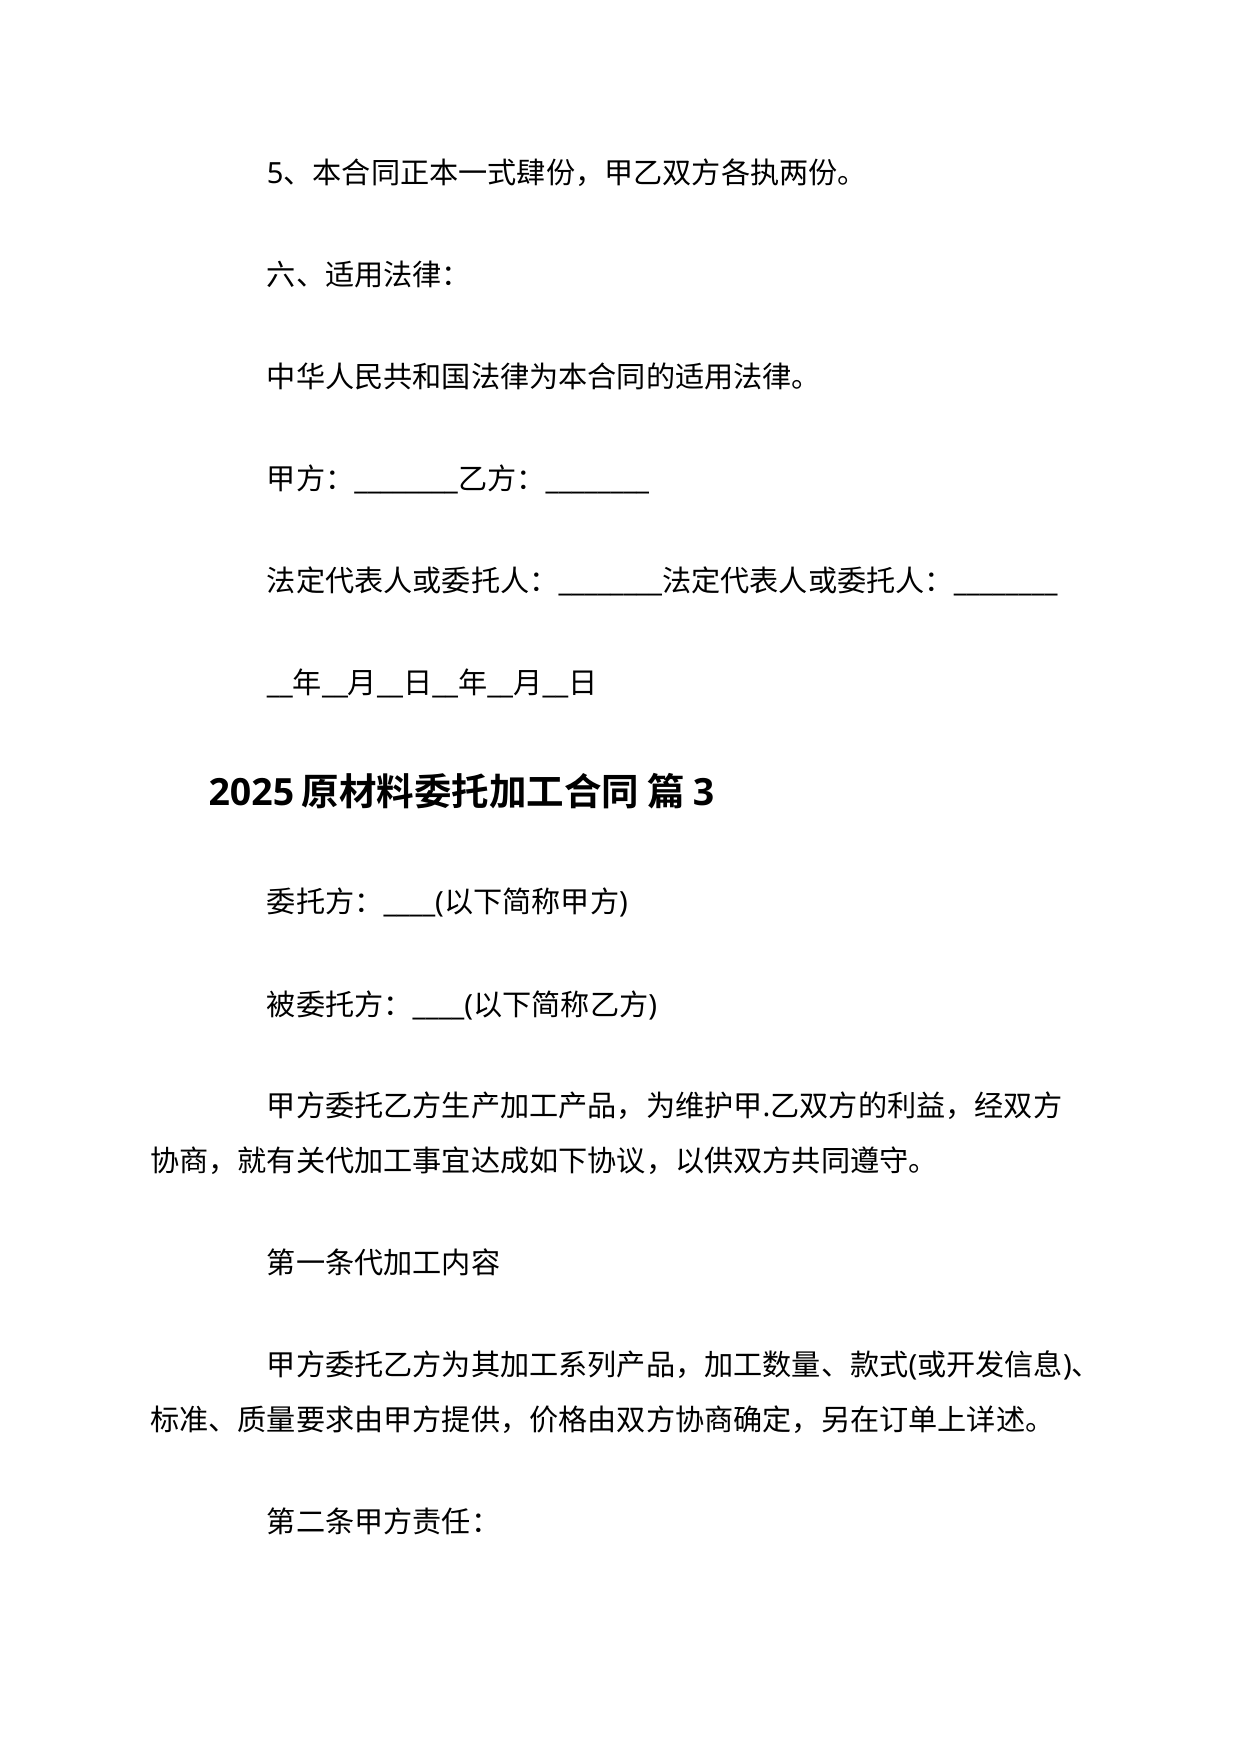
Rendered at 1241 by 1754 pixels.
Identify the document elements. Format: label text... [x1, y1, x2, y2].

text 被委托方：____(以下简称乙方) [150, 981, 1090, 1023]
text 甲方：________乙方：________ [150, 456, 1090, 498]
text 第一条代加工内容 [150, 1240, 1090, 1282]
text __年__月__日__年__月__日 [150, 659, 1090, 702]
text 法定代表人或委托人：________法定代表人或委托人：________ [150, 557, 1090, 600]
text 甲方委托乙方为其加工系列产品，加工数量、款式(或开发信息)、标准、质量要求由甲方提供，价格由双方协商确定，另在订单上详述。 [150, 1342, 1090, 1439]
text 2025原材料委托加工合同 篇3 [150, 761, 1090, 816]
text 委托方：____(以下简称甲方) [150, 879, 1090, 921]
text 六、适用法律： [150, 252, 1090, 294]
text 5、本合同正本一式肆份，甲乙双方各执两份。 [150, 150, 1090, 192]
text 甲方委托乙方生产加工产品，为维护甲.乙双方的利益，经双方协商，就有关代加工事宜达成如下协议，以供双方共同遵守。 [150, 1083, 1090, 1180]
text 第二条甲方责任： [150, 1498, 1090, 1541]
text 中华人民共和国法律为本合同的适用法律。 [150, 354, 1090, 396]
